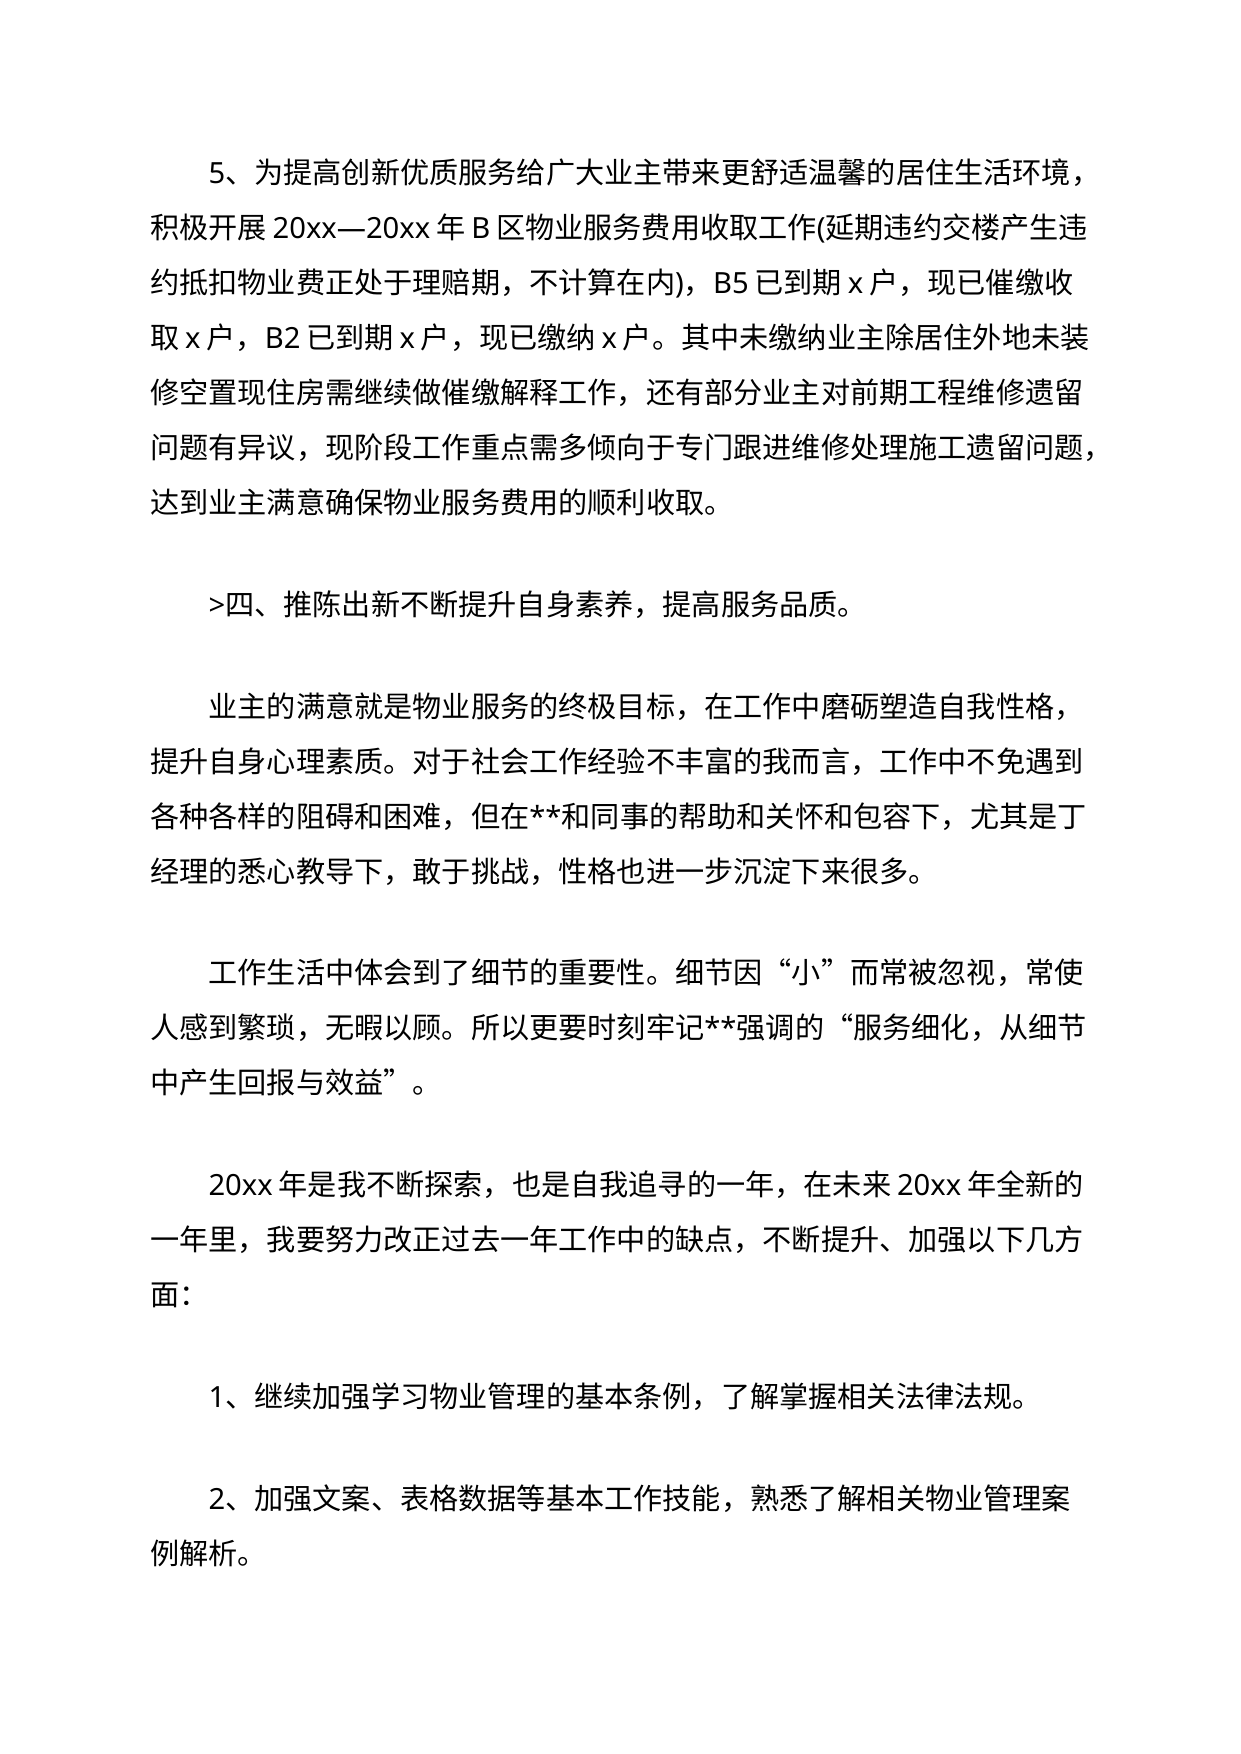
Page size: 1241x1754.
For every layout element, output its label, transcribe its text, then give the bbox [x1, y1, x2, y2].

text 20xx年是我不断探索，也是自我追寻的一年，在未来20xx年全新的一年里，我要努力改正过去一年工作中的缺点，不断提升、加强以下几方面： [150, 1162, 1090, 1314]
text 工作生活中体会到了细节的重要性。细节因“小”而常被忽视，常使人感到繁琐，无暇以顾。所以更要时刻牢记**强调的“服务细化，从细节中产生回报与效益”。 [150, 950, 1090, 1102]
text 5、为提高创新优质服务给广大业主带来更舒适温馨的居住生活环境，积极开展20xx—20xx年B区物业服务费用收取工作(延期违约交楼产生违约抵扣物业费正处于理赔期，不计算在内)，B5已到期x户，现已催缴收取x户，B2已到期x户，现已缴纳x户。其中未缴纳业主除居住外地未装修空置现住房需继续做催缴解释工作，还有部分业主对前期工程维修遗留问题有异议，现阶段工作重点需多倾向于专门跟进维修处理施工遗留问题，达到业主满意确保物业服务费用的顺利收取。 [150, 150, 1090, 522]
text 1、继续加强学习物业管理的基本条例，了解掌握相关法律法规。 [150, 1373, 1090, 1416]
text 业主的满意就是物业服务的终极目标，在工作中磨砺塑造自我性格，提升自身心理素质。对于社会工作经验不丰富的我而言，工作中不免遇到各种各样的阻碍和困难，但在**和同事的帮助和关怀和包容下，尤其是丁经理的悉心教导下，敢于挑战，性格也进一步沉淀下来很多。 [150, 683, 1090, 891]
text 2、加强文案、表格数据等基本工作技能，熟悉了解相关物业管理案例解析。 [150, 1475, 1090, 1573]
text >四、推陈出新不断提升自身素养，提高服务品质。 [150, 582, 1090, 624]
